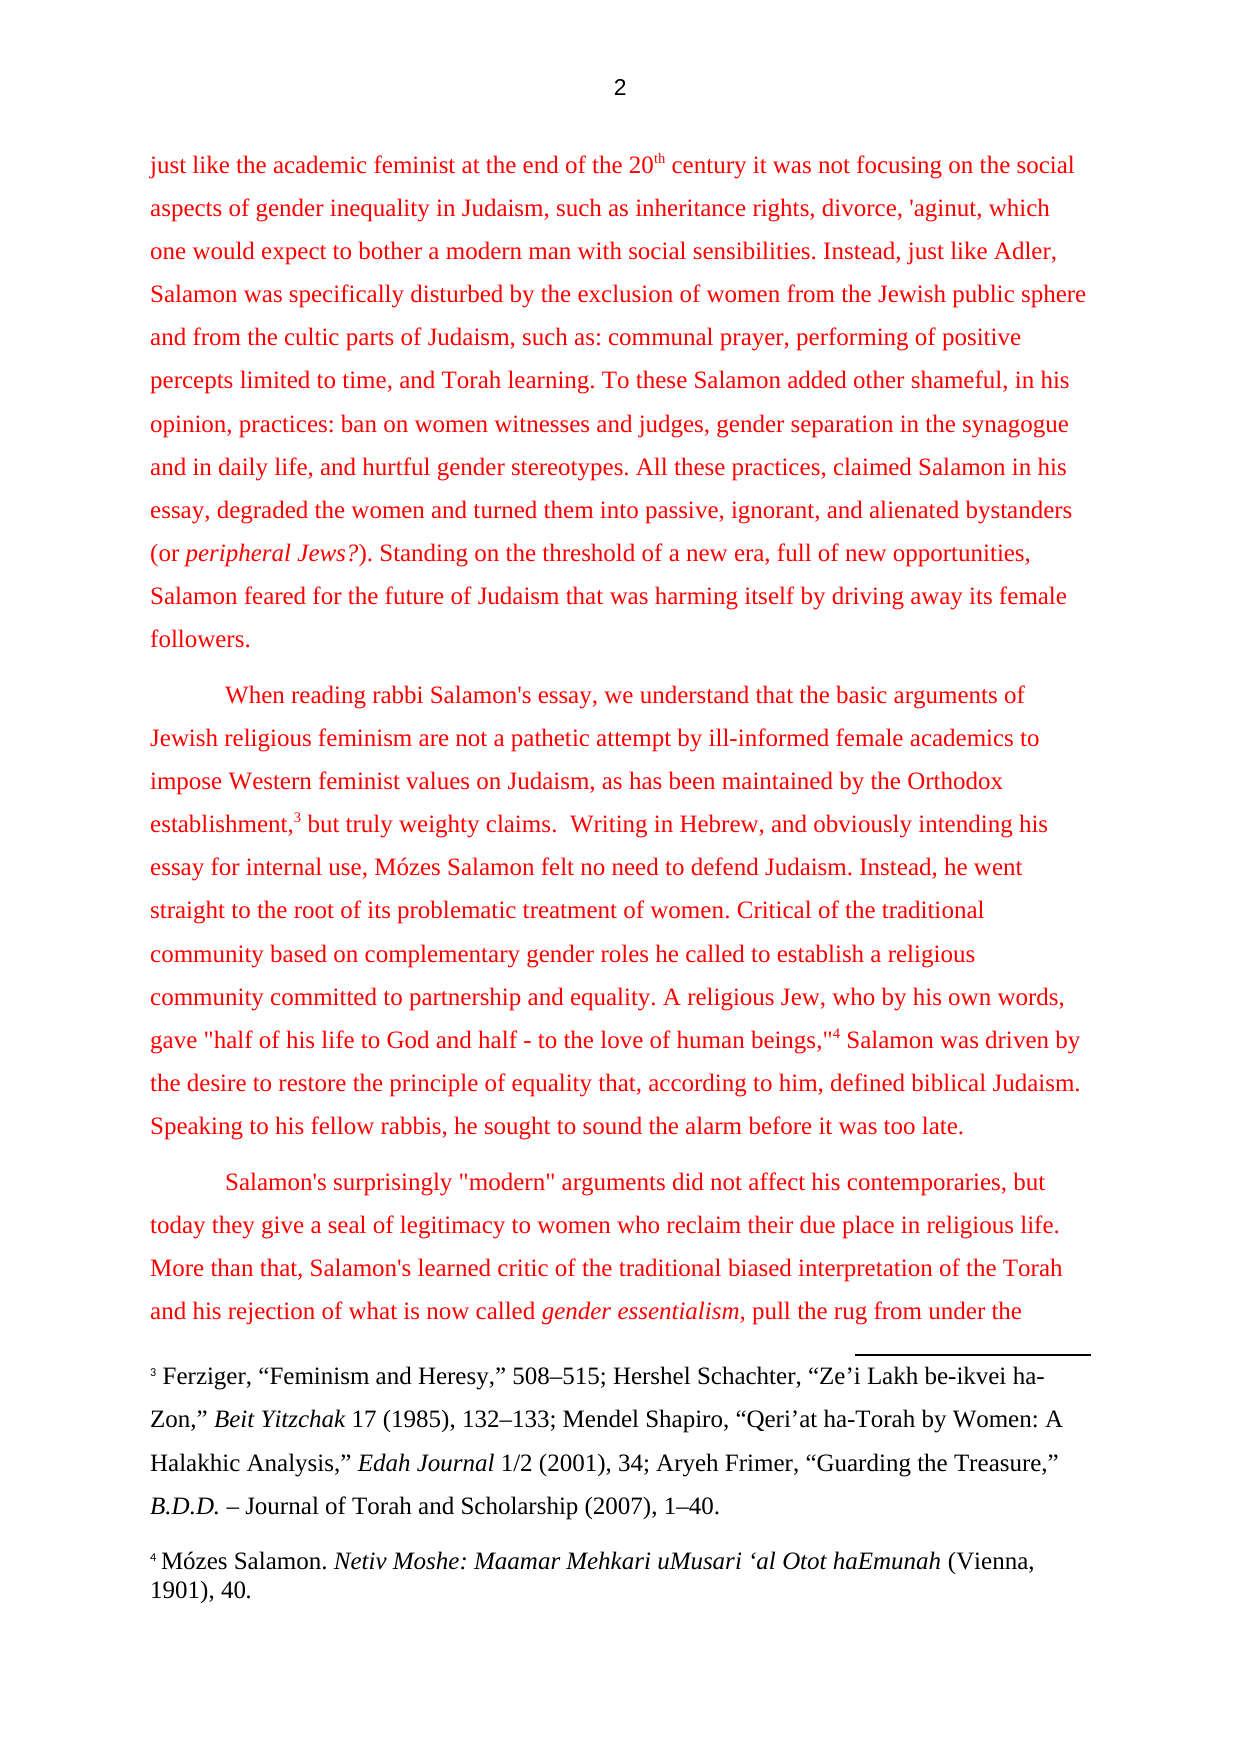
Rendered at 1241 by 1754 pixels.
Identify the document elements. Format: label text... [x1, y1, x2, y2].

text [150, 150, 1090, 653]
text When reading rabbi Salamon's essay, we understand that the basic arguments of Jewish religious feminism are not a pathetic attempt by ill-informed female academics to impose Western feminist values on Judaism, as has been maintained by the Orthodox establishment, but truly weighty claims. Writing in Hebrew, and obviously intending his essay for internal use, Mózes Salamon felt no need to defend Judaism. Instead, he went straight to the root of its problematic treatment of women. Critical of the traditional community based on complementary gender roles he called to establish a religious community committed to partnership and equality. A religious Jew, who by his own words, gave "half of his life to God and half - to the love of human beings," Salamon was driven by the desire to restore the principle of equality that, according to him, defined biblical Judaism. Speaking to his fellow rabbis, he sought to sound the alarm before it was too late. [150, 680, 1090, 1140]
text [150, 1167, 1090, 1325]
